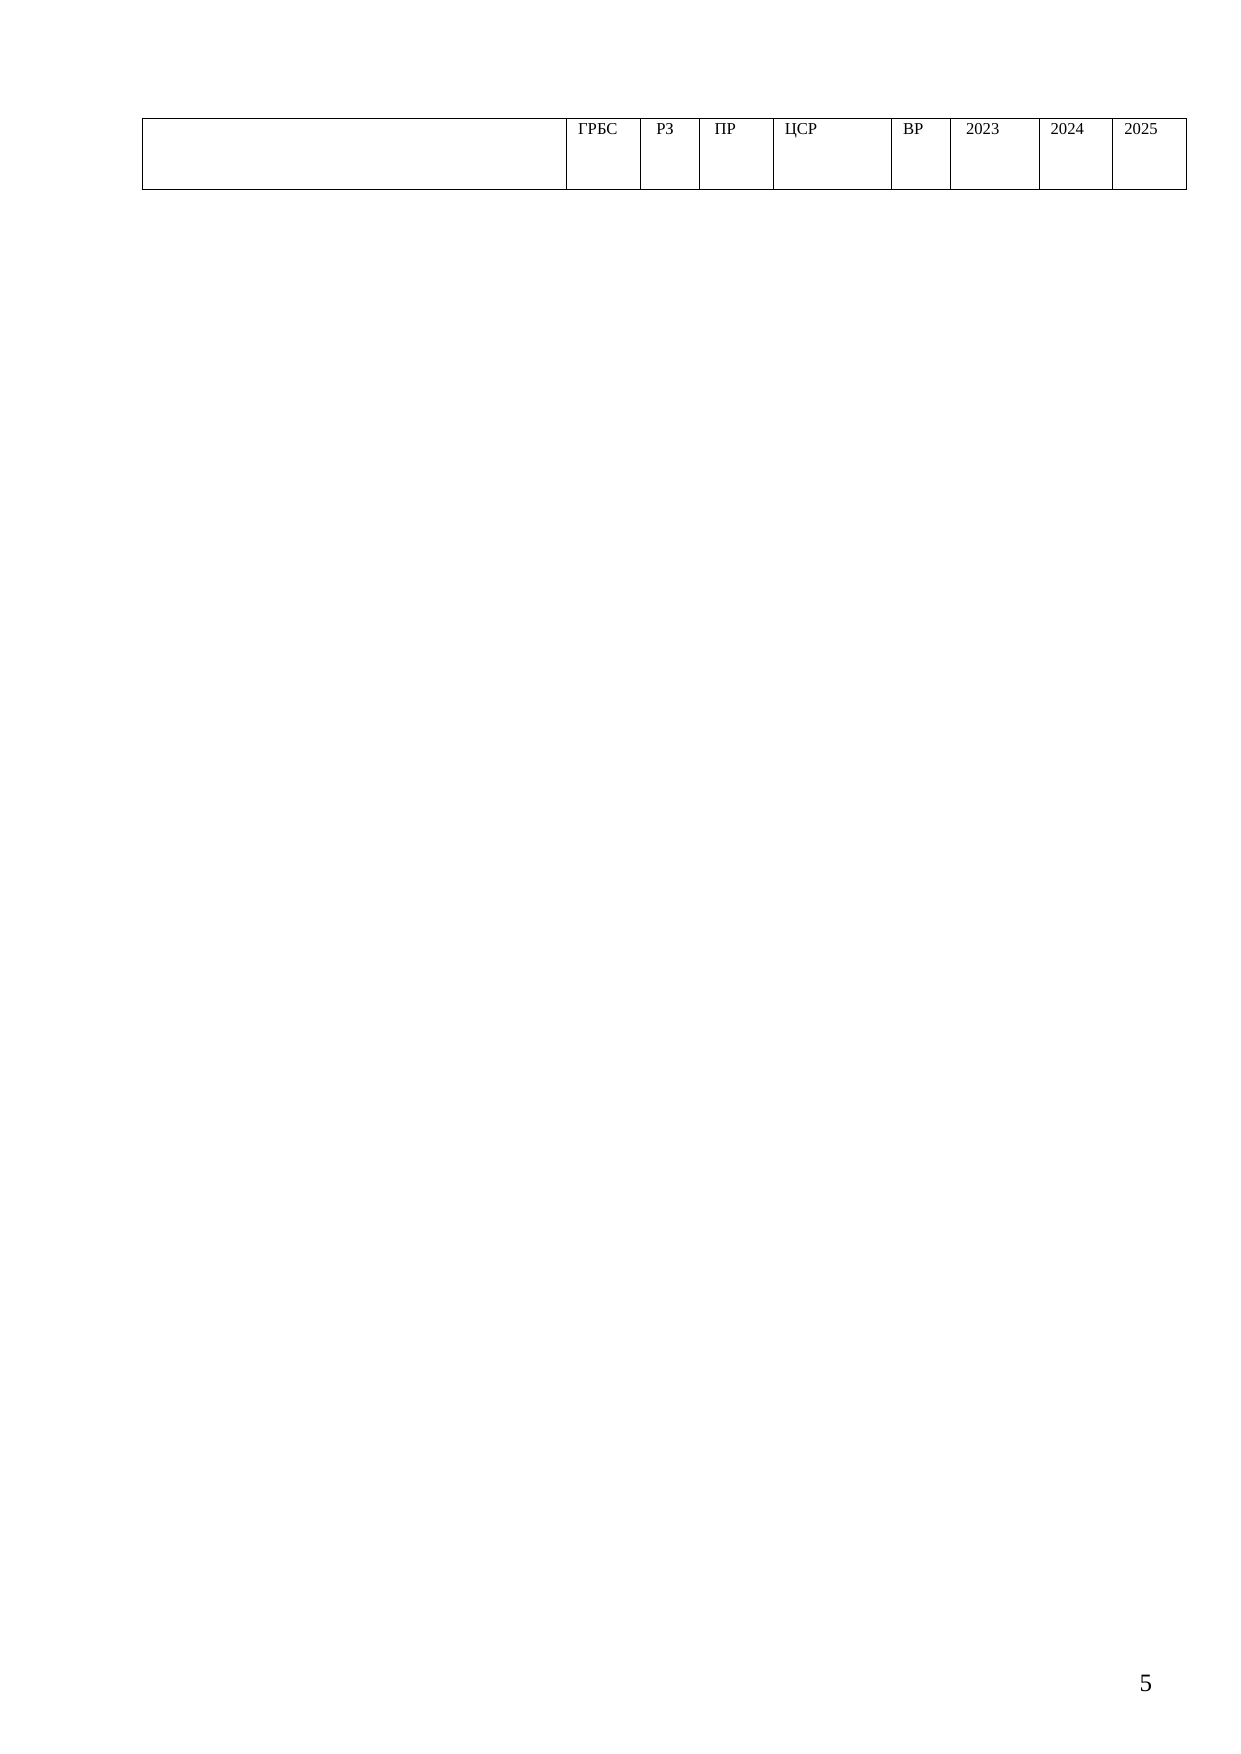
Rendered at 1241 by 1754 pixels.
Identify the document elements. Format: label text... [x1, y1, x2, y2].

table_header 2025 [1113, 119, 1186, 189]
table_header [143, 119, 566, 189]
table_header 2024 [1040, 119, 1112, 189]
table_header ВР [892, 119, 950, 189]
table_header 2023 [951, 119, 1039, 189]
table_header ПР [700, 119, 773, 189]
table_header РЗ [641, 119, 699, 189]
table_header ГРБС [567, 119, 640, 189]
table_header ЦСР [774, 119, 891, 189]
